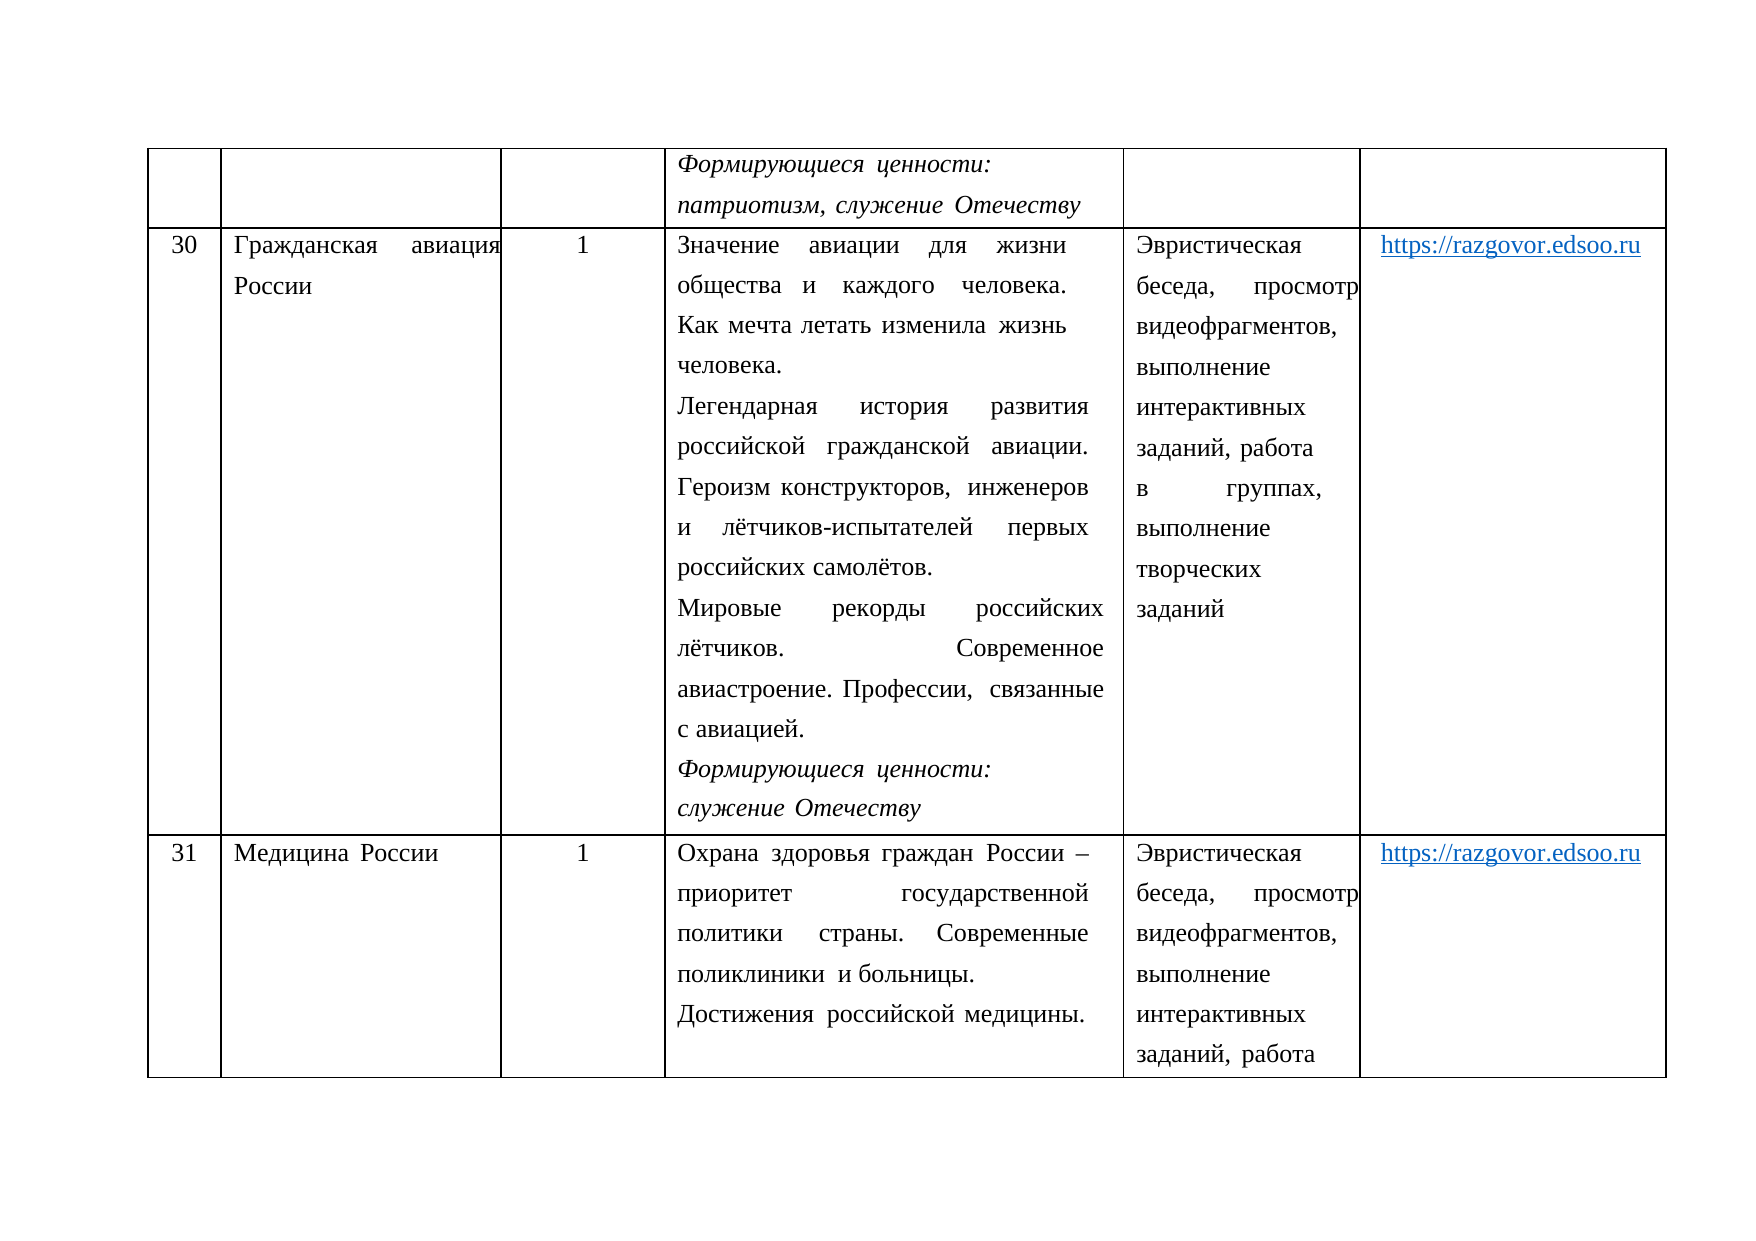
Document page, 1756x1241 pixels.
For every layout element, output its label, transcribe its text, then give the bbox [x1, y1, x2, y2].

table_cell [1124, 229, 1359, 834]
table_cell Гражданская авиация России [222, 229, 500, 834]
table_cell Охрана здоровья граждан России – приоритет государственной политики страны. Современные поликлиники и больницы. Достижения российской медицины. [666, 836, 1123, 1077]
table_header [149, 149, 220, 227]
table_cell Медицина России [222, 836, 500, 1077]
table_cell https://razgovor.edsoo.ru [1361, 229, 1665, 834]
table_cell 1 [502, 836, 664, 1077]
table_cell 31 [149, 836, 220, 1077]
table_header Формирующиеся ценности: патриотизм, служение Отечеству [666, 149, 1123, 227]
table_header [222, 149, 500, 227]
table_cell https://razgovor.edsoo.ru [1361, 836, 1665, 1077]
table_header [1124, 149, 1359, 227]
table_header [502, 149, 664, 227]
table_cell 30 [149, 229, 220, 834]
table_cell Эвристическая беседа, просмотр видеофрагментов, выполнение интерактивных заданий, работа [1124, 836, 1359, 1077]
table_cell Значение авиации для жизни общества и каждого человека. Как мечта летать изменила жизнь человека. Легендарная история развития российской гражданской авиации. Героизм конструкторов, инженеров и лётчиков-испытателей первых российских самолётов. Мировые рекорды российских лётчиков. Современное авиастроение. Профессии, связанные с авиацией. Формирующиеся ценности: служение Отечеству [666, 229, 1123, 834]
table_header [1361, 149, 1665, 227]
table_cell 1 [502, 229, 664, 834]
